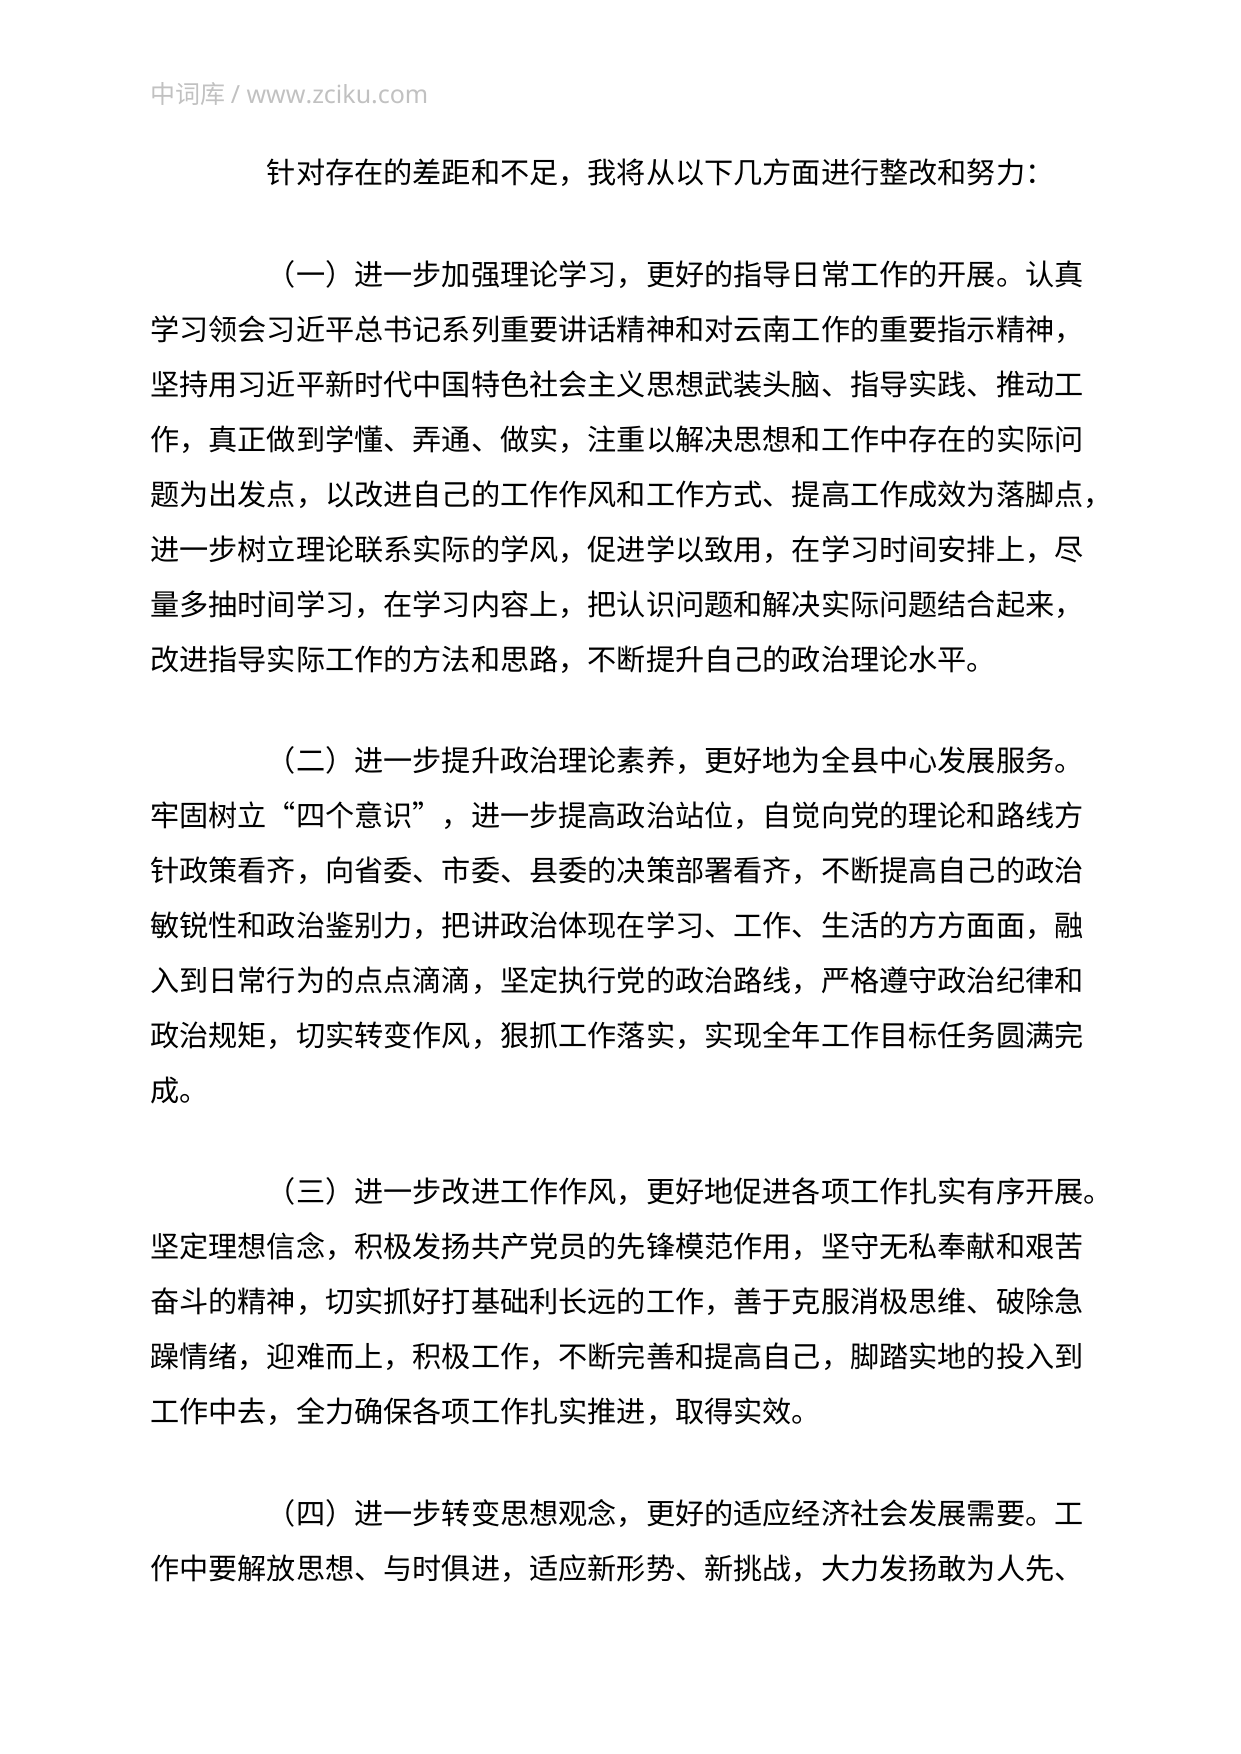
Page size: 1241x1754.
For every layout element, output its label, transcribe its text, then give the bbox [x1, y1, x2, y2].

text （二）进一步提升政治理论素养，更好地为全县中心发展服务。牢固树立“四个意识”，进一步提高政治站位，自觉向党的理论和路线方针政策看齐，向省委、市委、县委的决策部署看齐，不断提高自己的政治敏锐性和政治鉴别力，把讲政治体现在学习、工作、生活的方方面面，融入到日常行为的点点滴滴，坚定执行党的政治路线，严格遵守政治纪律和政治规矩，切实转变作风，狠抓工作落实，实现全年工作目标任务圆满完成。 [150, 738, 1090, 1109]
text （一）进一步加强理论学习，更好的指导日常工作的开展。认真学习领会习近平总书记系列重要讲话精神和对云南工作的重要指示精神，坚持用习近平新时代中国特色社会主义思想武装头脑、指导实践、推动工作，真正做到学懂、弄通、做实，注重以解决思想和工作中存在的实际问题为出发点，以改进自己的工作作风和工作方式、提高工作成效为落脚点，进一步树立理论联系实际的学风，促进学以致用，在学习时间安排上，尽量多抽时间学习，在学习内容上，把认识问题和解决实际问题结合起来，改进指导实际工作的方法和思路，不断提升自己的政治理论水平。 [150, 252, 1090, 678]
text 针对存在的差距和不足，我将从以下几方面进行整改和努力： [150, 150, 1090, 192]
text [150, 1490, 1090, 1587]
text （三）进一步改进工作作风，更好地促进各项工作扎实有序开展。坚定理想信念，积极发扬共产党员的先锋模范作用，坚守无私奉献和艰苦奋斗的精神，切实抓好打基础利长远的工作，善于克服消极思维、破除急躁情绪，迎难而上，积极工作，不断完善和提高自己，脚踏实地的投入到工作中去，全力确保各项工作扎实推进，取得实效。 [150, 1169, 1090, 1431]
